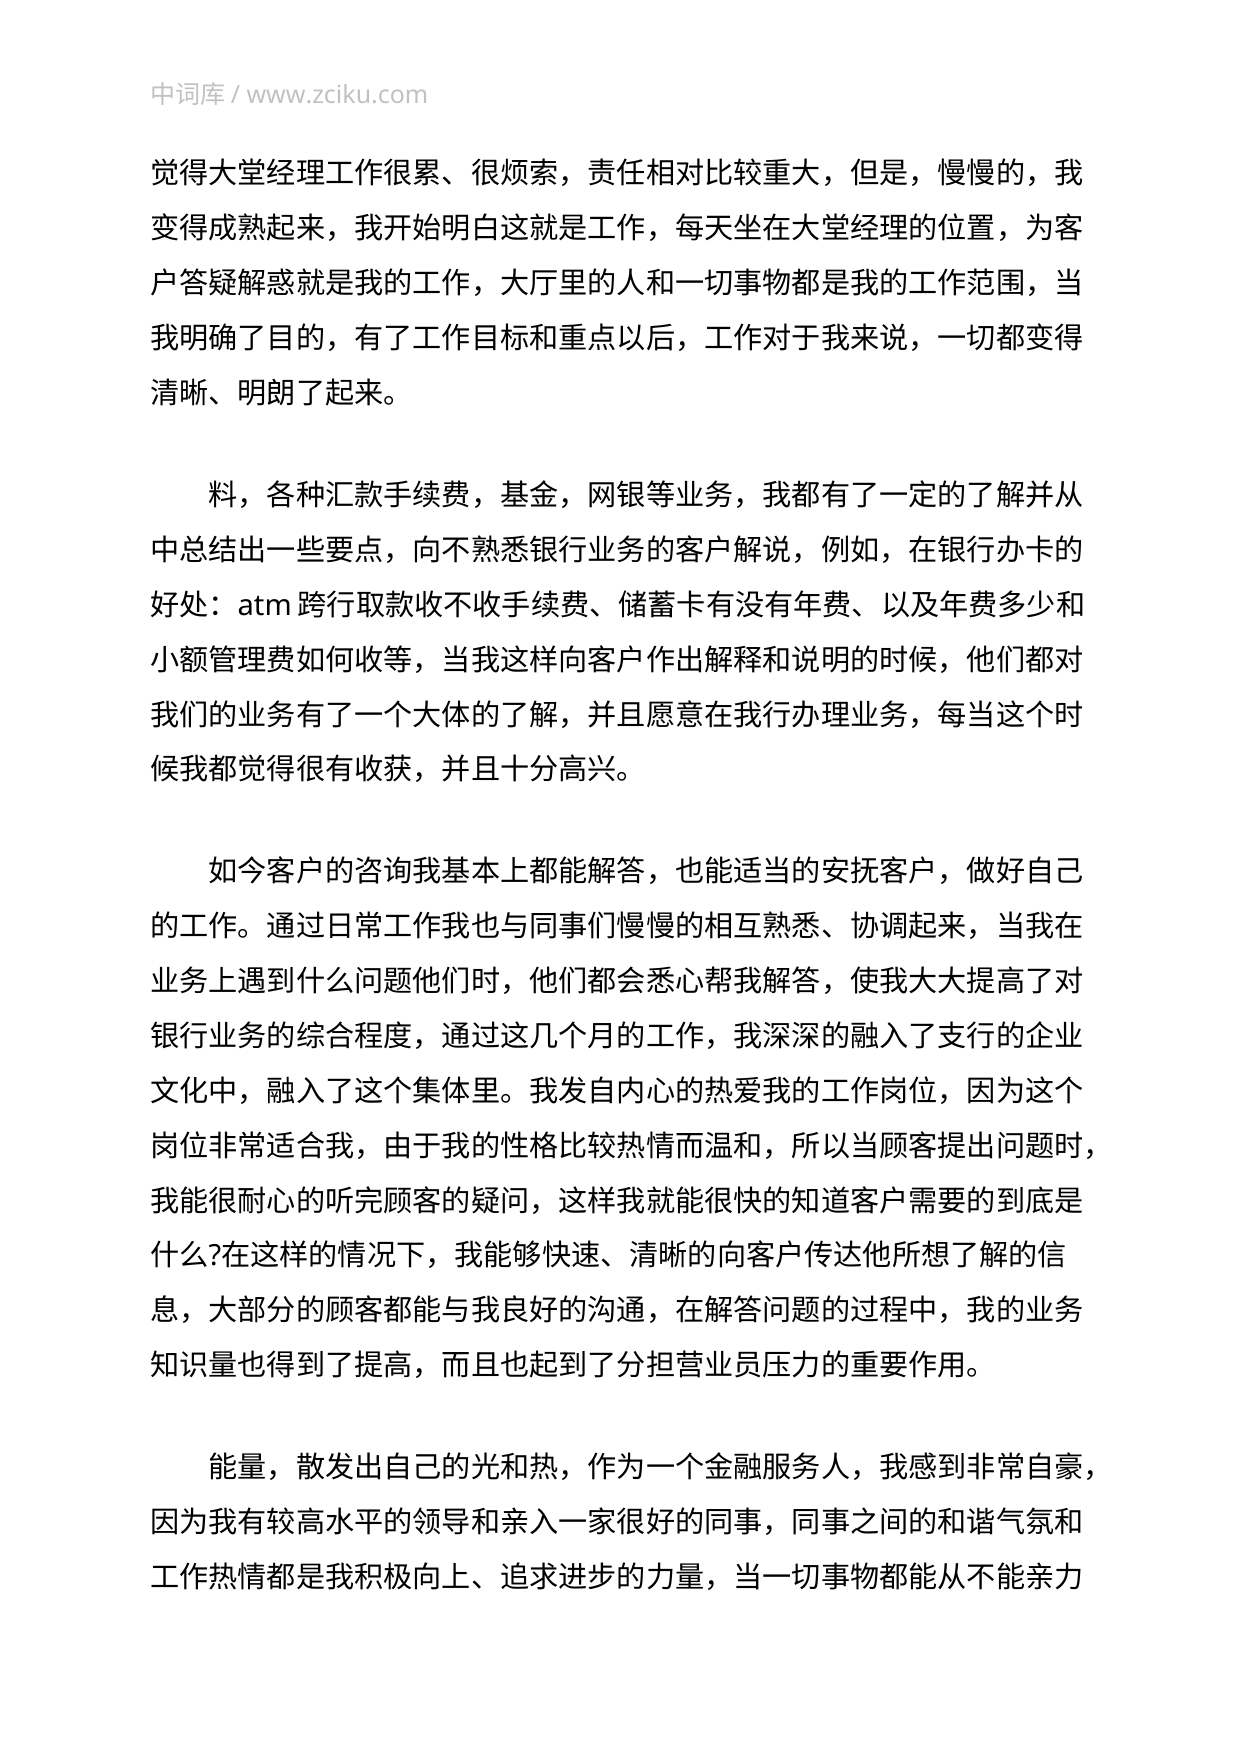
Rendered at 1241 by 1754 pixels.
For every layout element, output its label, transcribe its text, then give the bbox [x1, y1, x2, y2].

text 料，各种汇款手续费，基金，网银等业务，我都有了一定的了解并从中总结出一些要点，向不熟悉银行业务的客户解说，例如，在银行办卡的好处：atm跨行取款收不收手续费、储蓄卡有没有年费、以及年费多少和小额管理费如何收等，当我这样向客户作出解释和说明的时候，他们都对我们的业务有了一个大体的了解，并且愿意在我行办理业务，每当这个时候我都觉得很有收获，并且十分高兴。 [150, 471, 1090, 788]
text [150, 1444, 1090, 1596]
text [150, 150, 1090, 412]
text 如今客户的咨询我基本上都能解答，也能适当的安抚客户，做好自己的工作。通过日常工作我也与同事们慢慢的相互熟悉、协调起来，当我在业务上遇到什么问题他们时，他们都会悉心帮我解答，使我大大提高了对银行业务的综合程度，通过这几个月的工作，我深深的融入了支行的企业文化中，融入了这个集体里。我发自内心的热爱我的工作岗位，因为这个岗位非常适合我，由于我的性格比较热情而温和，所以当顾客提出问题时，我能很耐心的听完顾客的疑问，这样我就能很快的知道客户需要的到底是什么?在这样的情况下，我能够快速、清晰的向客户传达他所想了解的信息，大部分的顾客都能与我良好的沟通，在解答问题的过程中，我的业务知识量也得到了提高，而且也起到了分担营业员压力的重要作用。 [150, 848, 1090, 1384]
